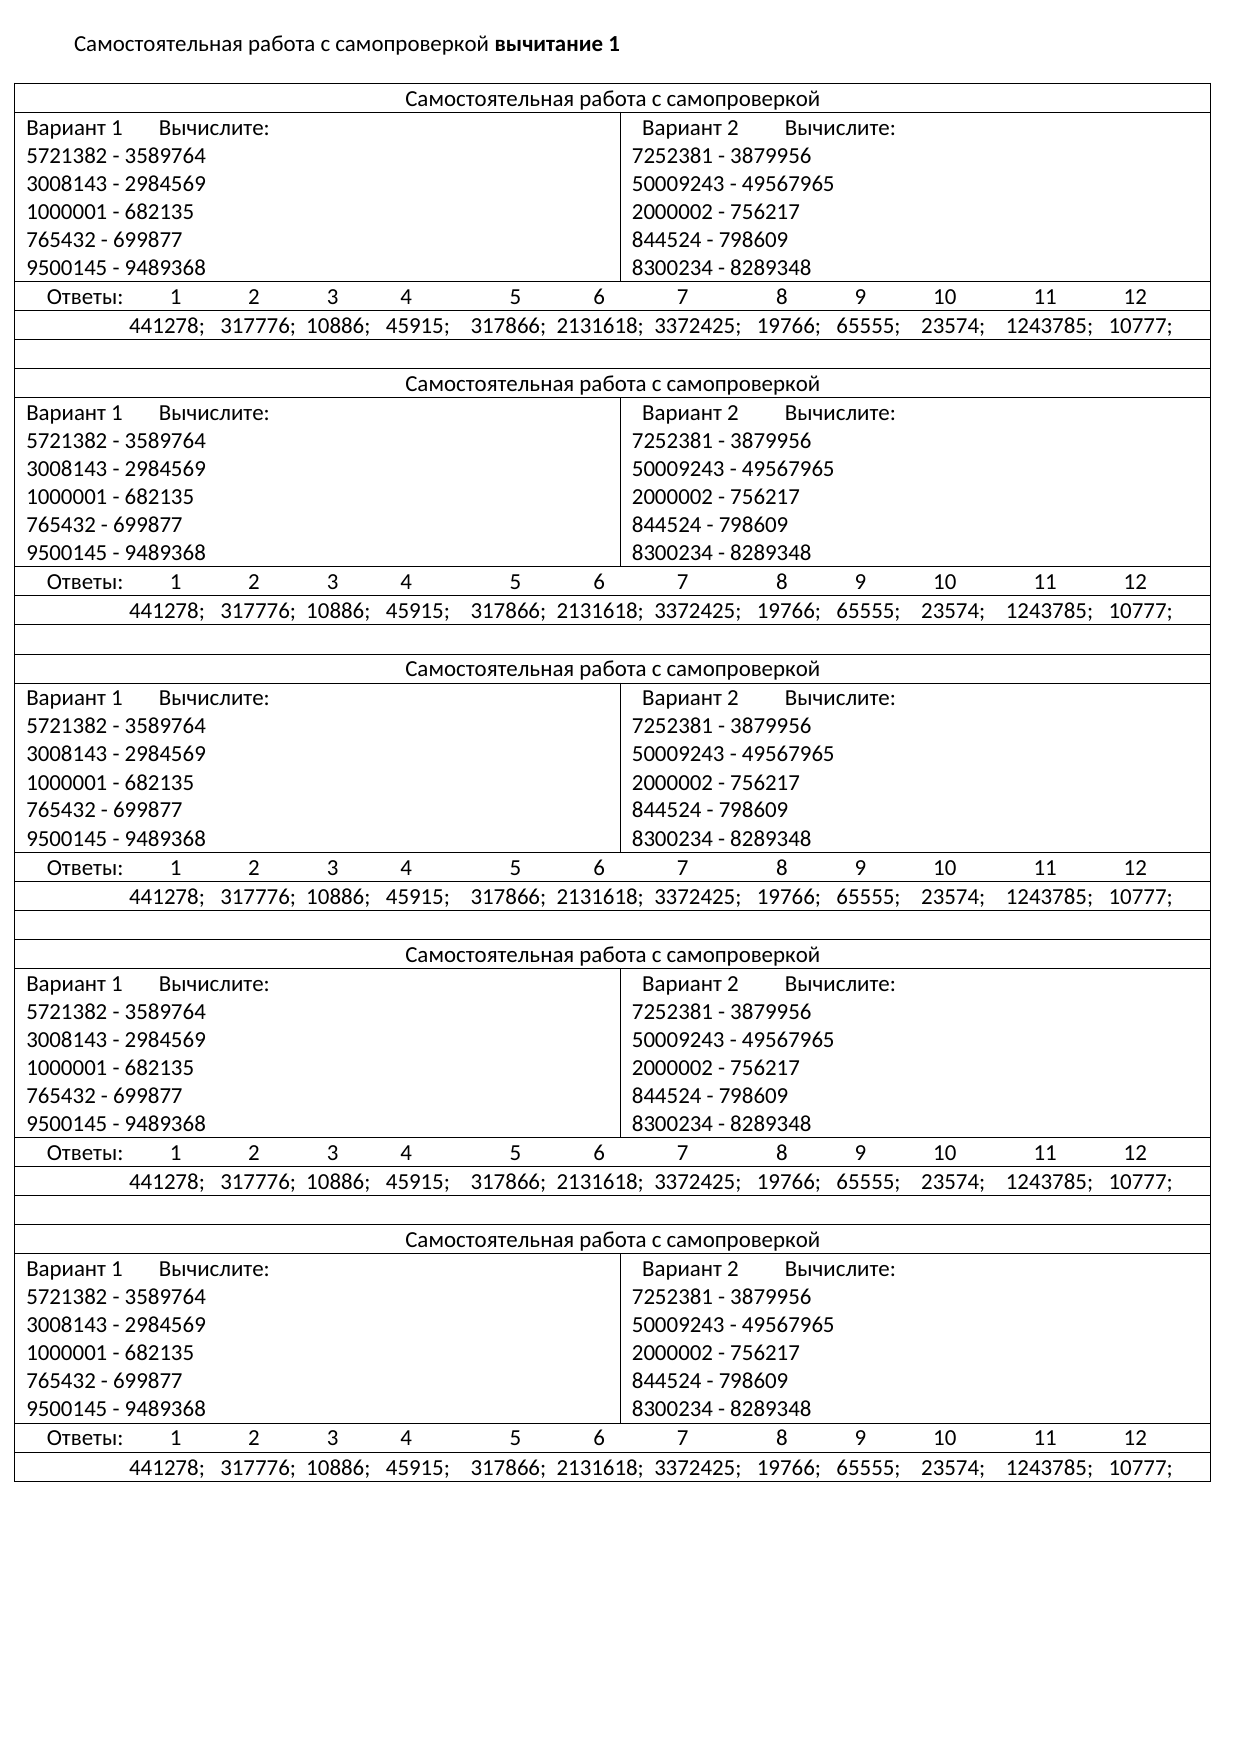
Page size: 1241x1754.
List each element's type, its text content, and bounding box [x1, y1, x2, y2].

table_cell Самостоятельная работа с самопроверкой [15, 369, 1210, 397]
table_cell [15, 911, 1210, 939]
table_cell Вариант 1 Вычислите: 5721382 - 3589764 3008143 - 2984569 1000001 - 682135 765432 - 699877 9500145 - 9489368 [15, 969, 620, 1137]
table_cell Ответы: 1 2 3 4 5 6 7 8 9 10 11 12 [15, 282, 1210, 310]
table_cell Ответы: 1 2 3 4 5 6 7 8 9 10 11 12 [15, 567, 1210, 595]
table_cell Вариант 1 Вычислите: 5721382 - 3589764 3008143 - 2984569 1000001 - 682135 765432 - 699877 9500145 - 9489368 [15, 1254, 620, 1422]
table_cell 441278; 317776; 10886; 45915; 317866; 2131618; 3372425; 19766; 65555; 23574; 1243785; 10777; [15, 1167, 1210, 1195]
table_cell 441278; 317776; 10886; 45915; 317866; 2131618; 3372425; 19766; 65555; 23574; 1243785; 10777; [15, 1453, 1210, 1481]
table_cell 441278; 317776; 10886; 45915; 317866; 2131618; 3372425; 19766; 65555; 23574; 1243785; 10777; [15, 311, 1210, 339]
table_header Самостоятельная работа с самопроверкой [15, 84, 1210, 112]
table_cell Вариант 1 Вычислите: 5721382 - 3589764 3008143 - 2984569 1000001 - 682135 765432 - 699877 9500145 - 9489368 [15, 113, 620, 281]
table_cell Ответы: 1 2 3 4 5 6 7 8 9 10 11 12 [15, 1138, 1210, 1166]
table_cell [15, 1196, 1210, 1224]
table_cell [15, 340, 1210, 368]
table_cell Вариант 1 Вычислите: 5721382 - 3589764 3008143 - 2984569 1000001 - 682135 765432 - 699877 9500145 - 9489368 [15, 398, 620, 566]
table_cell Вариант 2 Вычислите: 7252381 - 3879956 50009243 - 49567965 2000002 - 756217 844524 - 798609 8300234 - 8289348 [621, 1254, 1210, 1422]
table_cell Вариант 2 Вычислите: 7252381 - 3879956 50009243 - 49567965 2000002 - 756217 844524 - 798609 8300234 - 8289348 [621, 684, 1210, 852]
table_cell Вариант 1 Вычислите: 5721382 - 3589764 3008143 - 2984569 1000001 - 682135 765432 - 699877 9500145 - 9489368 [15, 684, 620, 852]
text Самостоятельная работа с самопроверкой вычитание 1 [74, 29, 1211, 58]
table_cell Самостоятельная работа с самопроверкой [15, 940, 1210, 968]
table_cell Ответы: 1 2 3 4 5 6 7 8 9 10 11 12 [15, 1424, 1210, 1452]
table_cell Вариант 2 Вычислите: 7252381 - 3879956 50009243 - 49567965 2000002 - 756217 844524 - 798609 8300234 - 8289348 [621, 969, 1210, 1137]
table_cell Самостоятельная работа с самопроверкой [15, 655, 1210, 682]
table_cell Самостоятельная работа с самопроверкой [15, 1225, 1210, 1253]
table_cell Вариант 2 Вычислите: 7252381 - 3879956 50009243 - 49567965 2000002 - 756217 844524 - 798609 8300234 - 8289348 [621, 398, 1210, 566]
table_cell [15, 625, 1210, 653]
table_cell Вариант 2 Вычислите: 7252381 - 3879956 50009243 - 49567965 2000002 - 756217 844524 - 798609 8300234 - 8289348 [621, 113, 1210, 281]
table_cell 441278; 317776; 10886; 45915; 317866; 2131618; 3372425; 19766; 65555; 23574; 1243785; 10777; [15, 596, 1210, 624]
table_cell Ответы: 1 2 3 4 5 6 7 8 9 10 11 12 [15, 853, 1210, 881]
table_cell 441278; 317776; 10886; 45915; 317866; 2131618; 3372425; 19766; 65555; 23574; 1243785; 10777; [15, 882, 1210, 910]
